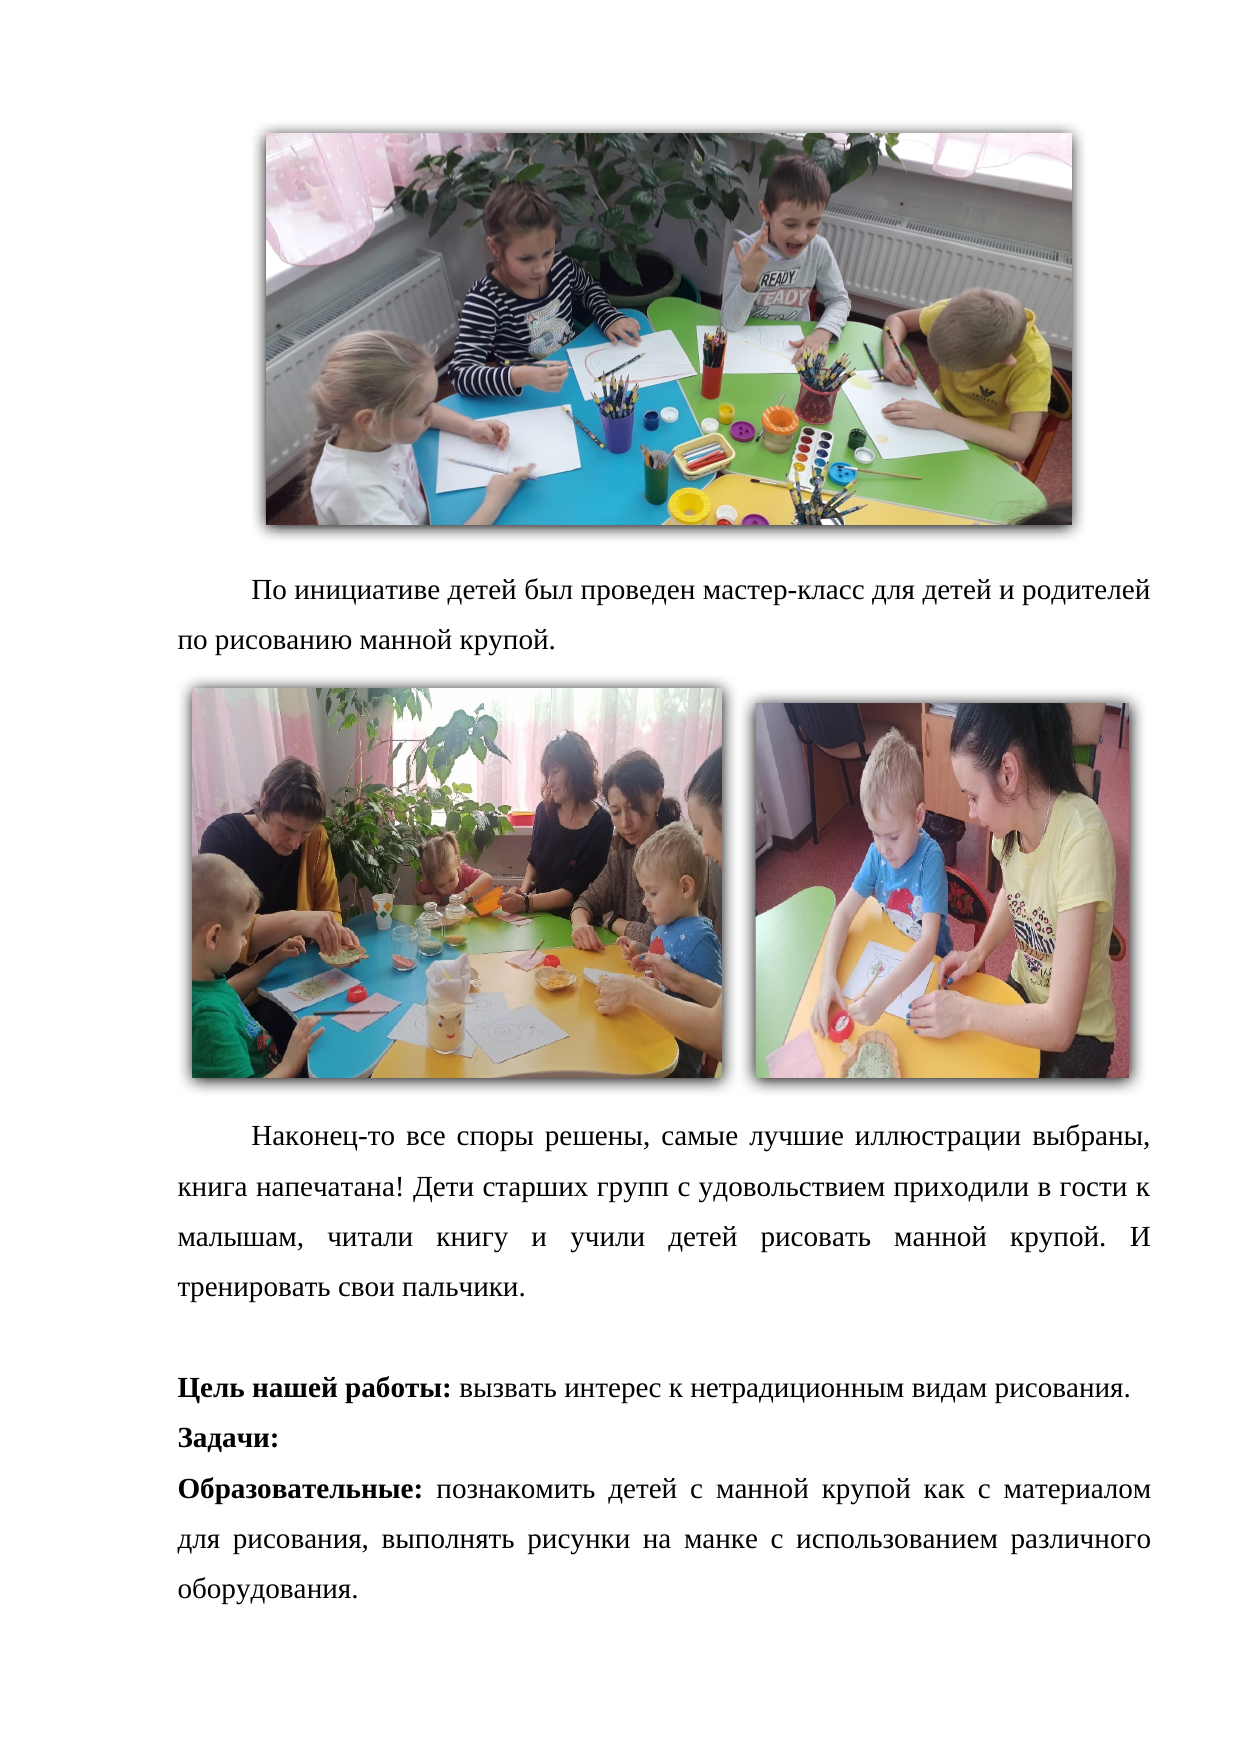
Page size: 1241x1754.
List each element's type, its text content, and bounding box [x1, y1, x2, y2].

text Наконец-то все споры решены, самые лучшие иллюстрации выбраны, книга напечатана! Дети старших групп с удовольствием приходили в гости к малышам, читали книгу и учили детей рисовать манной крупой. И тренировать свои пальчики. [177, 1118, 1152, 1303]
picture [192, 688, 722, 1078]
text Образовательные: познакомить детей с манной крупой как с материалом для рисования, выполнять рисунки на манке с использованием различного оборудования. [177, 1471, 1152, 1605]
text Задачи: [177, 1420, 1152, 1454]
text По инициативе детей был проведен мастер-класс для детей и родителей по рисованию манной крупой. [177, 572, 1152, 656]
picture [755, 703, 1129, 1078]
text Цель нашей работы: вызвать интерес к нетрадиционным видам рисования. [177, 1370, 1152, 1404]
picture [266, 133, 1072, 525]
